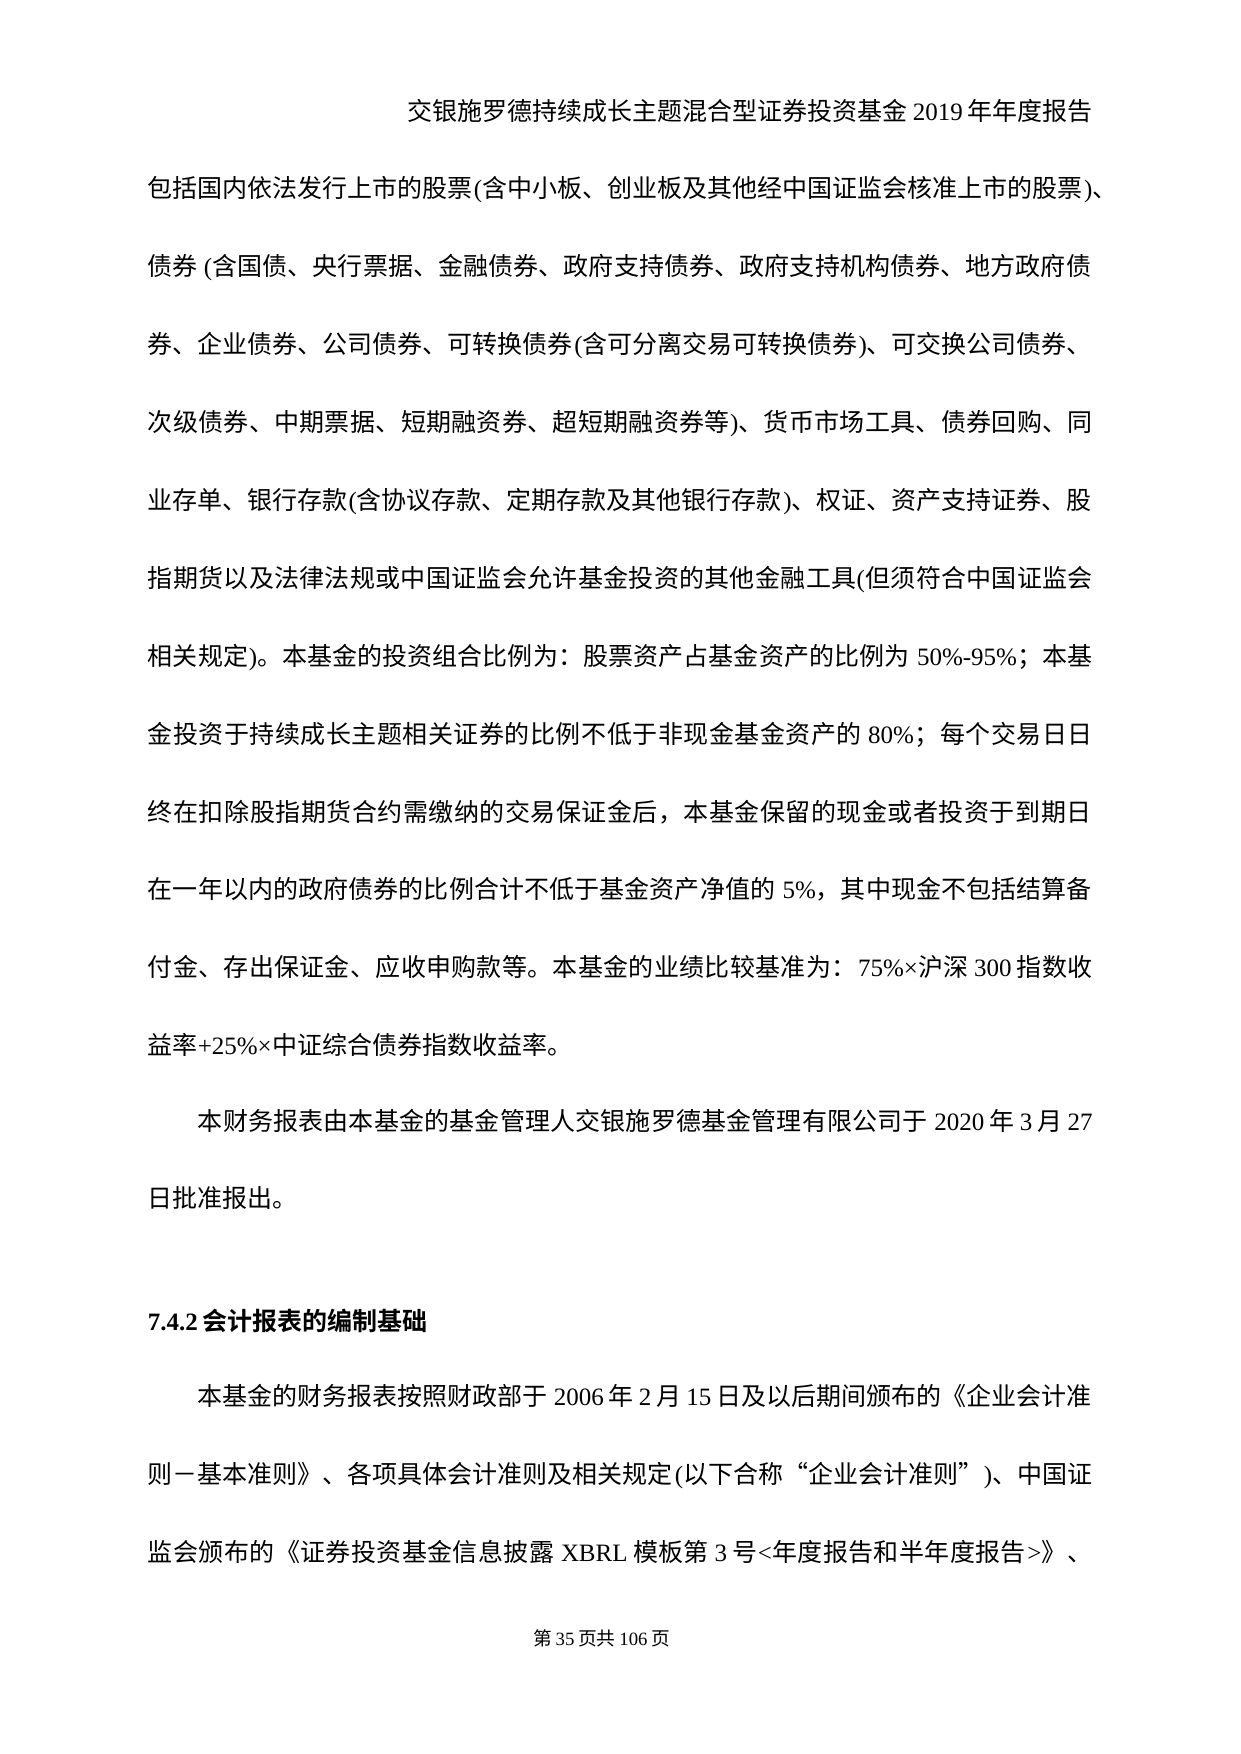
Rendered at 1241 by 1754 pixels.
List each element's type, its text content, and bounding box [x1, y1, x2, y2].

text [148, 1362, 1092, 1583]
subtitle 7.4.2会计报表的编制基础 [148, 1287, 1092, 1352]
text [148, 154, 1092, 1076]
text 本财务报表由本基金的基金管理人交银施罗德基金管理有限公司于2020年3月27日批准报出。 [148, 1087, 1092, 1229]
